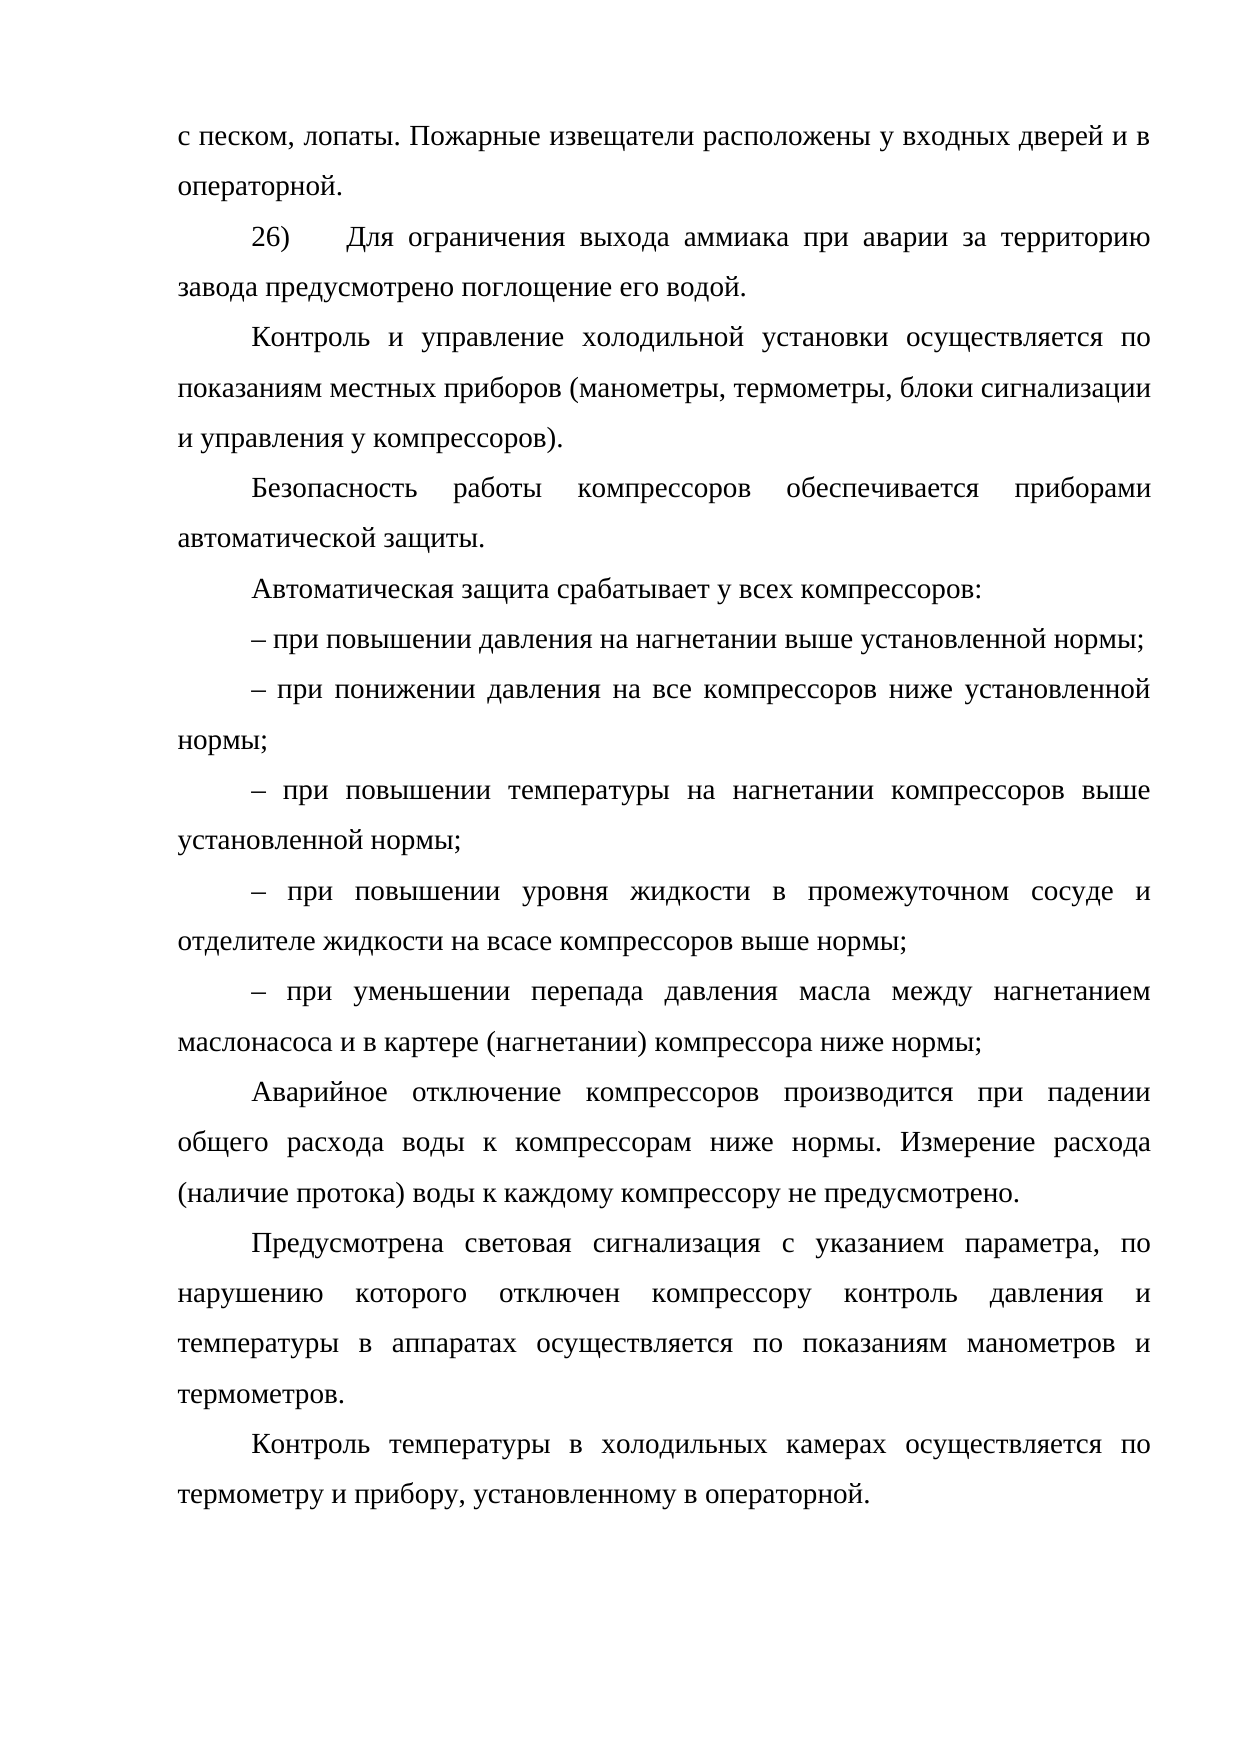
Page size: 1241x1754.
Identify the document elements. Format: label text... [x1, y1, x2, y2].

text – при повышении давления на нагнетании выше установленной нормы; [177, 621, 1152, 655]
text – при повышении температуры на нагнетании компрессоров выше установленной нормы; [177, 772, 1152, 856]
text – при повышении уровня жидкости в промежуточном сосуде и отделителе жидкости на всасе компрессоров выше нормы; [177, 873, 1152, 957]
text Безопасность работы компрессоров обеспечивается приборами автоматической защиты. [177, 470, 1152, 554]
text Контроль температуры в холодильных камерах осуществляется по термометру и прибору, установленному в операторной. [177, 1426, 1152, 1510]
text Предусмотрена световая сигнализация с указанием параметра, по нарушению которого отключен компрессору контроль давления и температуры в аппаратах осуществляется по показаниям манометров и термометров. [177, 1225, 1152, 1409]
list Для ограничения выхода аммиака при аварии за территорию завода предусмотрено поглощение его водой. [177, 219, 1152, 303]
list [177, 118, 1152, 202]
text Аварийное отключение компрессоров производится при падении общего расхода воды к компрессорам ниже нормы. Измерение расхода (наличие протока) воды к каждому компрессору не предусмотрено. [177, 1074, 1152, 1208]
text Контроль и управление холодильной установки осуществляется по показаниям местных приборов (манометры, термометры, блоки сигнализации и управления у компрессоров). [177, 319, 1152, 453]
text – при понижении давления на все компрессоров ниже установленной нормы; [177, 672, 1152, 755]
text Автоматическая защита срабатывает у всех компрессоров: [177, 571, 1152, 604]
text – при уменьшении перепада давления масла между нагнетанием маслонасоса и в картере (нагнетании) компрессора ниже нормы; [177, 973, 1152, 1057]
